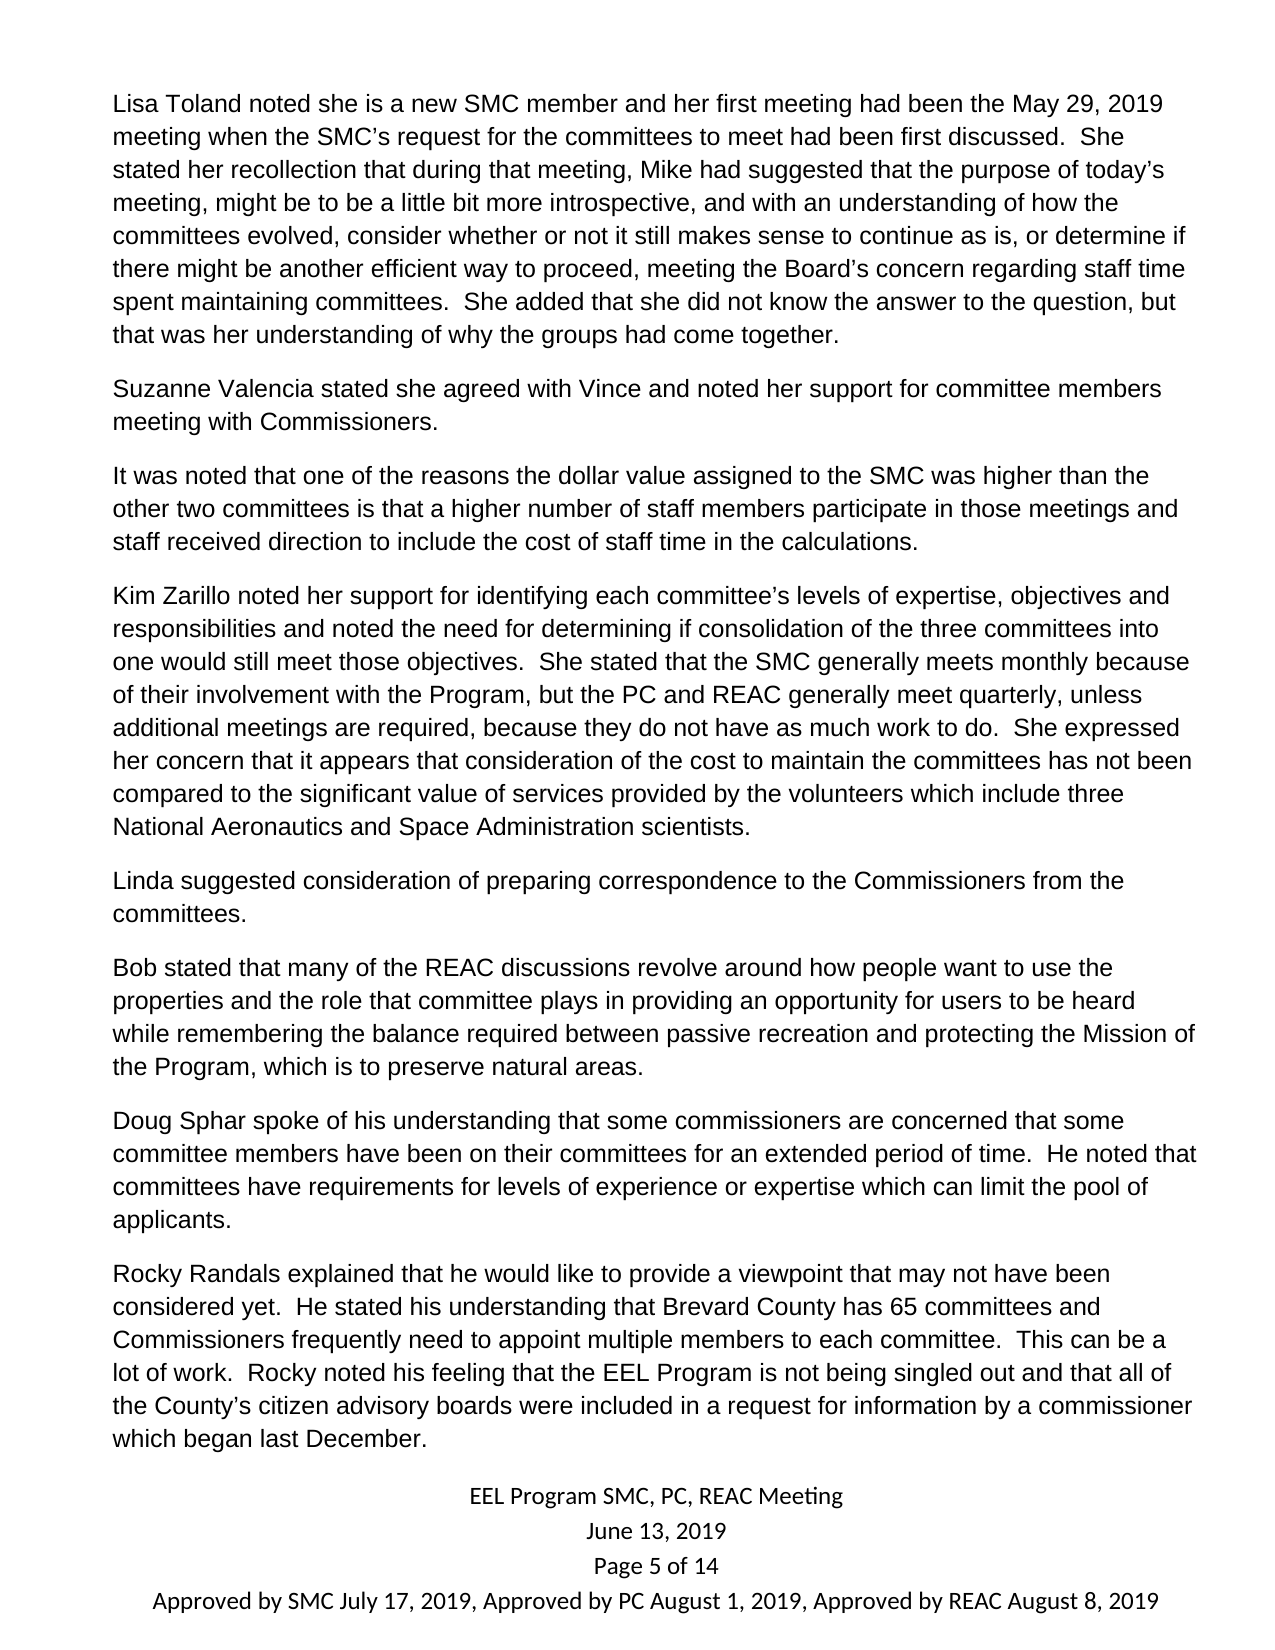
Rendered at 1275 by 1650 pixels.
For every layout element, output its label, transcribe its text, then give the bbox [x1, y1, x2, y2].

text Linda suggested consideration of preparing correspondence to the Commissioners from the committees. [112, 866, 1200, 928]
text Doug Sphar spoke of his understanding that some commissioners are concerned that some committee members have been on their committees for an extended period of time. He noted that committees have requirements for levels of experience or expertise which can limit the pool of applicants. [112, 1106, 1200, 1233]
text Rocky Randals explained that he would like to provide a viewpoint that may not have been considered yet. He stated his understanding that Brevard County has 65 committees and Commissioners frequently need to appoint multiple members to each committee. This can be a lot of work. Rocky noted his feeling that the EEL Program is not being singled out and that all of the County’s citizen advisory boards were included in a request for information by a commissioner which began last December. [112, 1259, 1200, 1452]
text Kim Zarillo noted her support for identifying each committee’s levels of expertise, objectives and responsibilities and noted the need for determining if consolidation of the three committees into one would still meet those objectives. She stated that the SMC generally meets monthly because of their involvement with the Program, but the PC and REAC generally meet quarterly, unless additional meetings are required, because they do not have as much work to do. She expressed her concern that it appears that consideration of the cost to maintain the committees has not been compared to the significant value of services provided by the volunteers which include three National Aeronautics and Space Administration scientists. [112, 581, 1200, 841]
text Lisa Toland noted she is a new SMC member and her first meeting had been the May 29, 2019 meeting when the SMC’s request for the committees to meet had been first discussed. She stated her recollection that during that meeting, Mike had suggested that the purpose of today’s meeting, might be to be a little bit more introspective, and with an understanding of how the committees evolved, consider whether or not it still makes sense to continue as is, or determine if there might be another efficient way to proceed, meeting the Board’s concern regarding staff time spent maintaining committees. She added that she did not know the answer to the question, but that was her understanding of why the groups had come together. [112, 89, 1200, 349]
text It was noted that one of the reasons the dollar value assigned to the SMC was higher than the other two committees is that a higher number of staff members participate in those meetings and staff received direction to include the cost of staff time in the calculations. [112, 461, 1200, 556]
text Bob stated that many of the REAC discussions revolve around how people want to use the properties and the role that committee plays in providing an opportunity for users to be heard while remembering the balance required between passive recreation and protecting the Mission of the Program, which is to preserve natural areas. [112, 953, 1200, 1081]
text Suzanne Valencia stated she agreed with Vince and noted her support for committee members meeting with Commissioners. [112, 374, 1200, 436]
